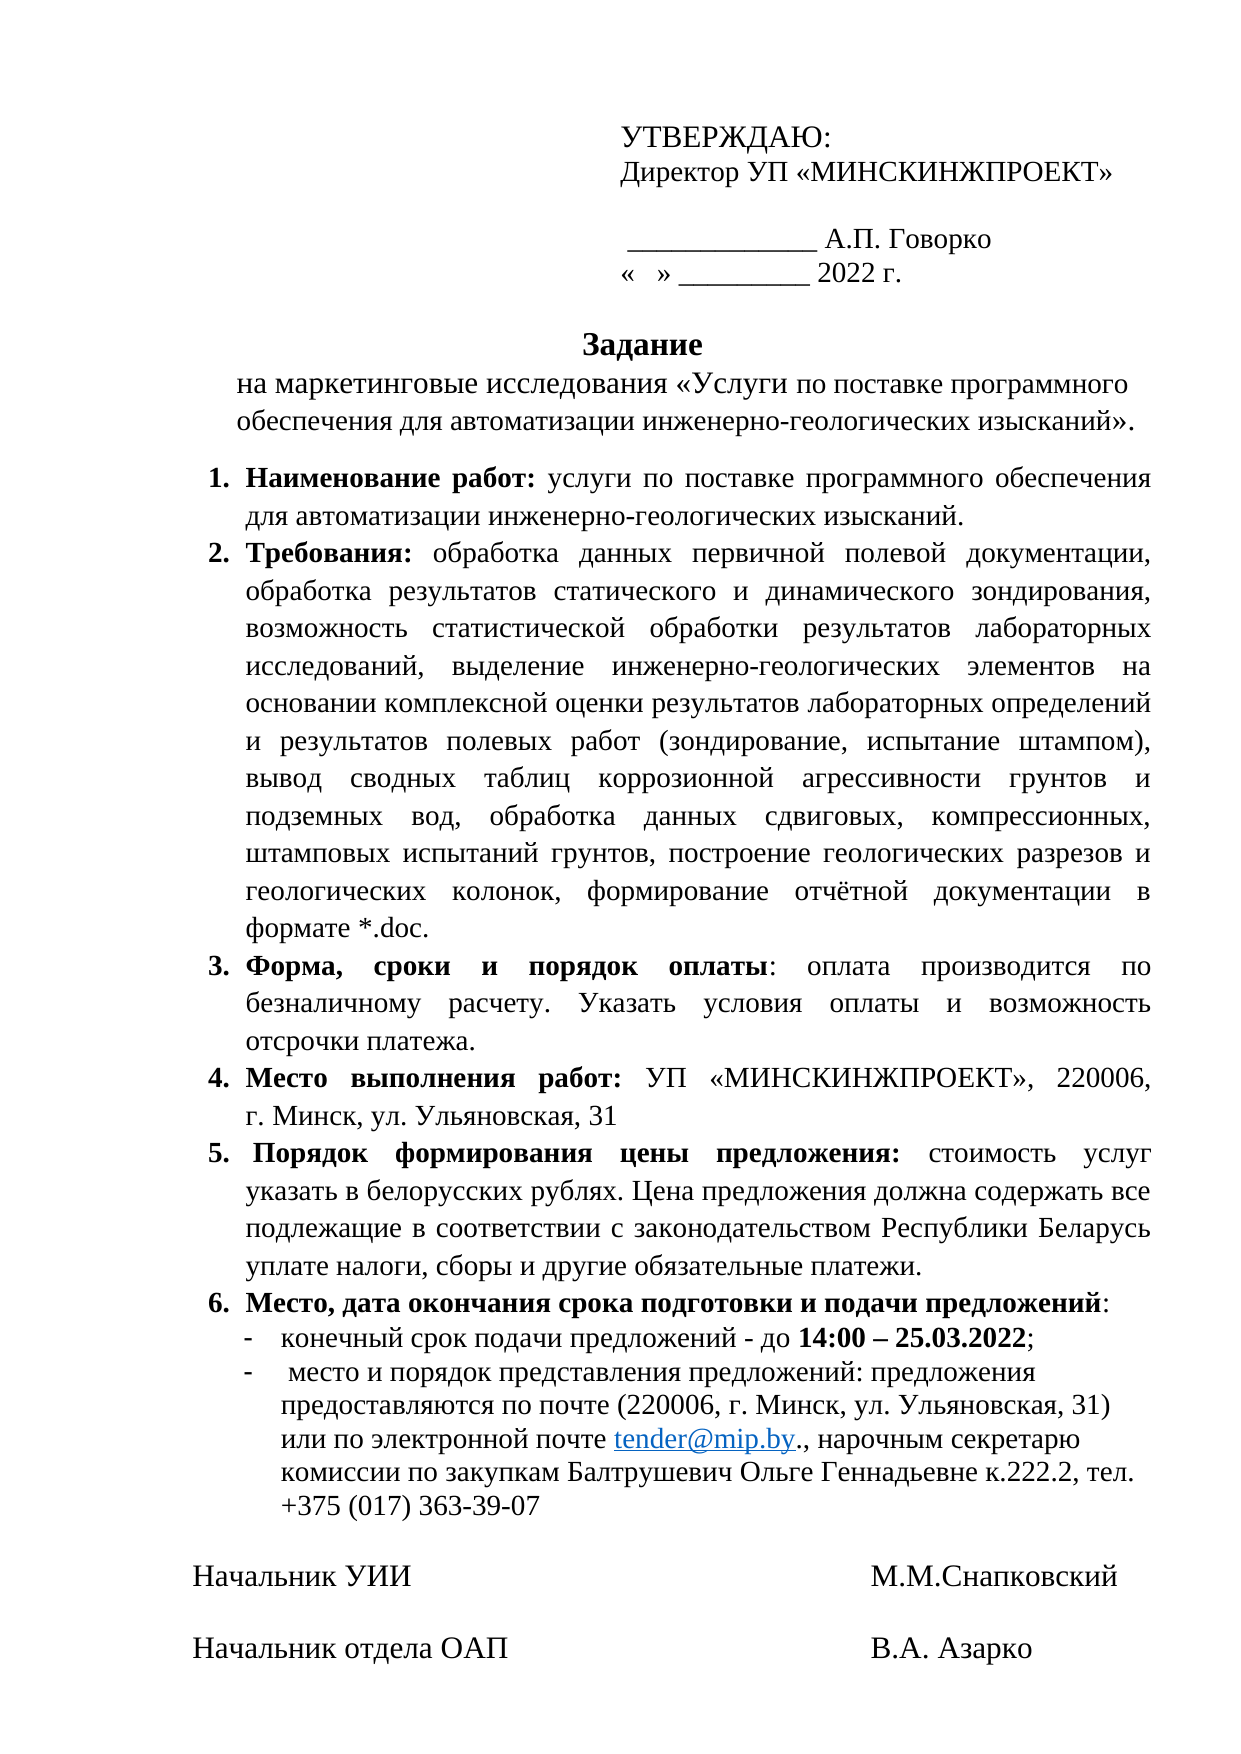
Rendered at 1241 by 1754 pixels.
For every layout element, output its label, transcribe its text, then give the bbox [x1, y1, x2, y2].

text на маркетинговые исследования «Услуги по поставке программного обеспечения для автоматизации инженерно-геологических изысканий». [236, 363, 1152, 438]
list место и порядок представления предложений: предложения предоставляются по почте (220006, г. Минск, ул. Ульяновская, 31) или по электронной почте tender@mip.by., нарочным секретарю комиссии по закупкам Балтрушевич Ольге Геннадьевне к.222.2, тел. +375 (017) 363-39-07 [243, 1353, 1152, 1521]
list Наименование работ: услуги по поставке программного обеспечения для автоматизации инженерно-геологических изысканий. [208, 457, 1152, 532]
list Место выполнения работ: УП «МИНСКИНЖПРОЕКТ», 220006, г. Минск, ул. Ульяновская, 31 [208, 1057, 1152, 1132]
list Требования: обработка данных первичной полевой документации, обработка результатов статического и динамического зондирования, возможность статистической обработки результатов лабораторных исследований, выделение инженерно-геологических элементов на основании комплексной оценки результатов лабораторных определений и результатов полевых работ (зондирование, испытание штампом), вывод сводных таблиц коррозионной агрессивности грунтов и подземных вод, обработка данных сдвиговых, компрессионных, штамповых испытаний грунтов, построение геологических разрезов и геологических колонок, формирование отчётной документации в формате *.doc. [208, 532, 1152, 945]
text Задание [133, 326, 1152, 363]
text _____________ А.П. Говорко [620, 221, 1152, 255]
list Форма, сроки и порядок оплаты: оплата производится по безналичному расчету. Указать условия оплаты и возможность отсрочки платежа. [208, 945, 1152, 1057]
list Место, дата окончания срока подготовки и подачи предложений: [208, 1282, 1152, 1320]
text Начальник отдела ОАП В.А. Азарко [192, 1629, 1152, 1665]
text Утверждаю: [620, 118, 1152, 154]
list Порядок формирования цены предложения: стоимость услуг указать в белорусских рублях. Цена предложения должна содержать все подлежащие в соответствии с законодательством Республики Беларусь уплате налоги, сборы и другие обязательные платежи. [208, 1132, 1152, 1282]
text Директор УП «МИНСКИНЖПРОЕКТ» [620, 154, 1152, 188]
list конечный срок подачи предложений - до 14:00 – 25.03.2022; [243, 1320, 1152, 1353]
text Начальник УИИ М.М.Снапковский [192, 1557, 1152, 1593]
text « » _________ 2022 г. [620, 255, 1152, 288]
